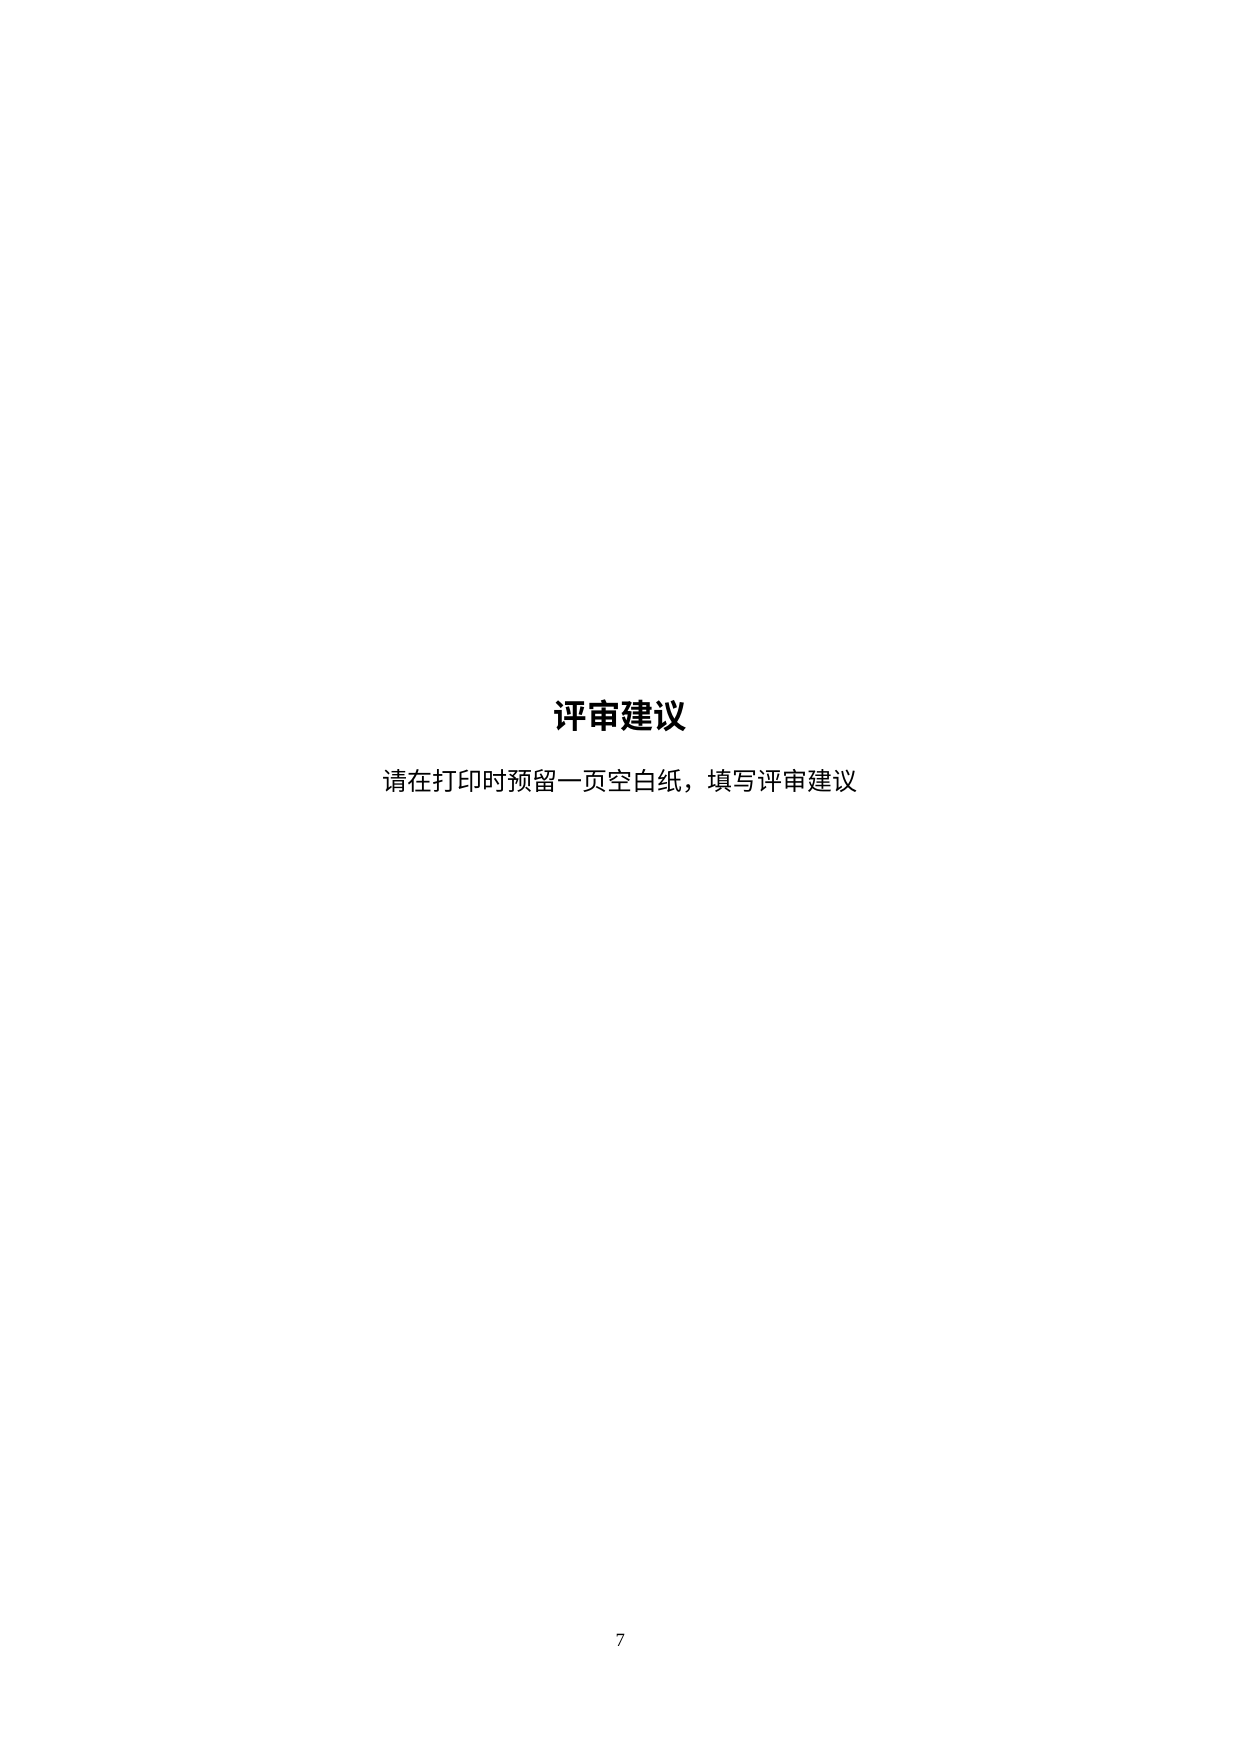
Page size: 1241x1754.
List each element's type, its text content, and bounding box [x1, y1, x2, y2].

text 评审建议 [182, 682, 1058, 747]
text 请在打印时预留一页空白纸，填写评审建议 [182, 747, 1058, 812]
